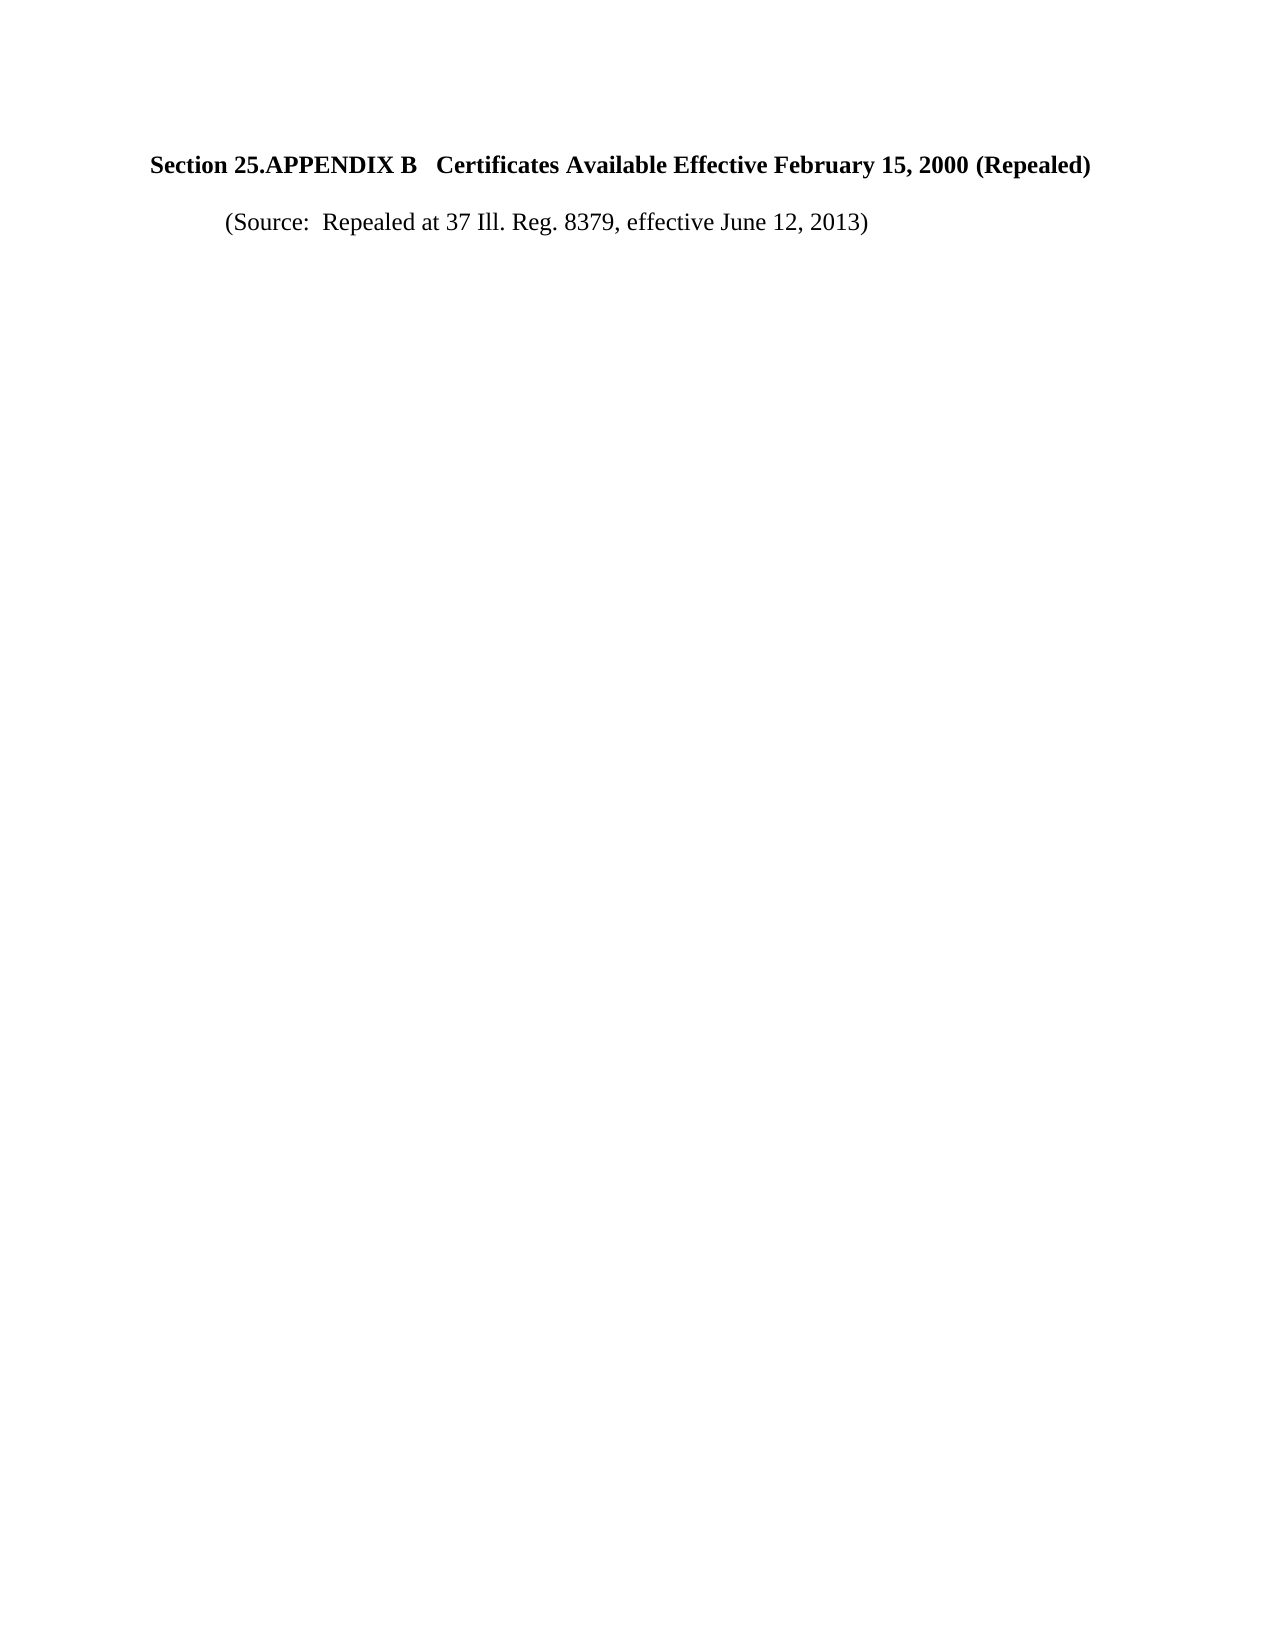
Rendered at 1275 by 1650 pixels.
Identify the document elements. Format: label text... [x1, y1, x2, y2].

text Section 25.APPENDIX B Certificates Available Effective February 15, 2000 (Repealed) [150, 150, 1125, 179]
text (Source: Repealed at 37 Ill. Reg. 8379, effective June 12, 2013) [225, 207, 1125, 236]
